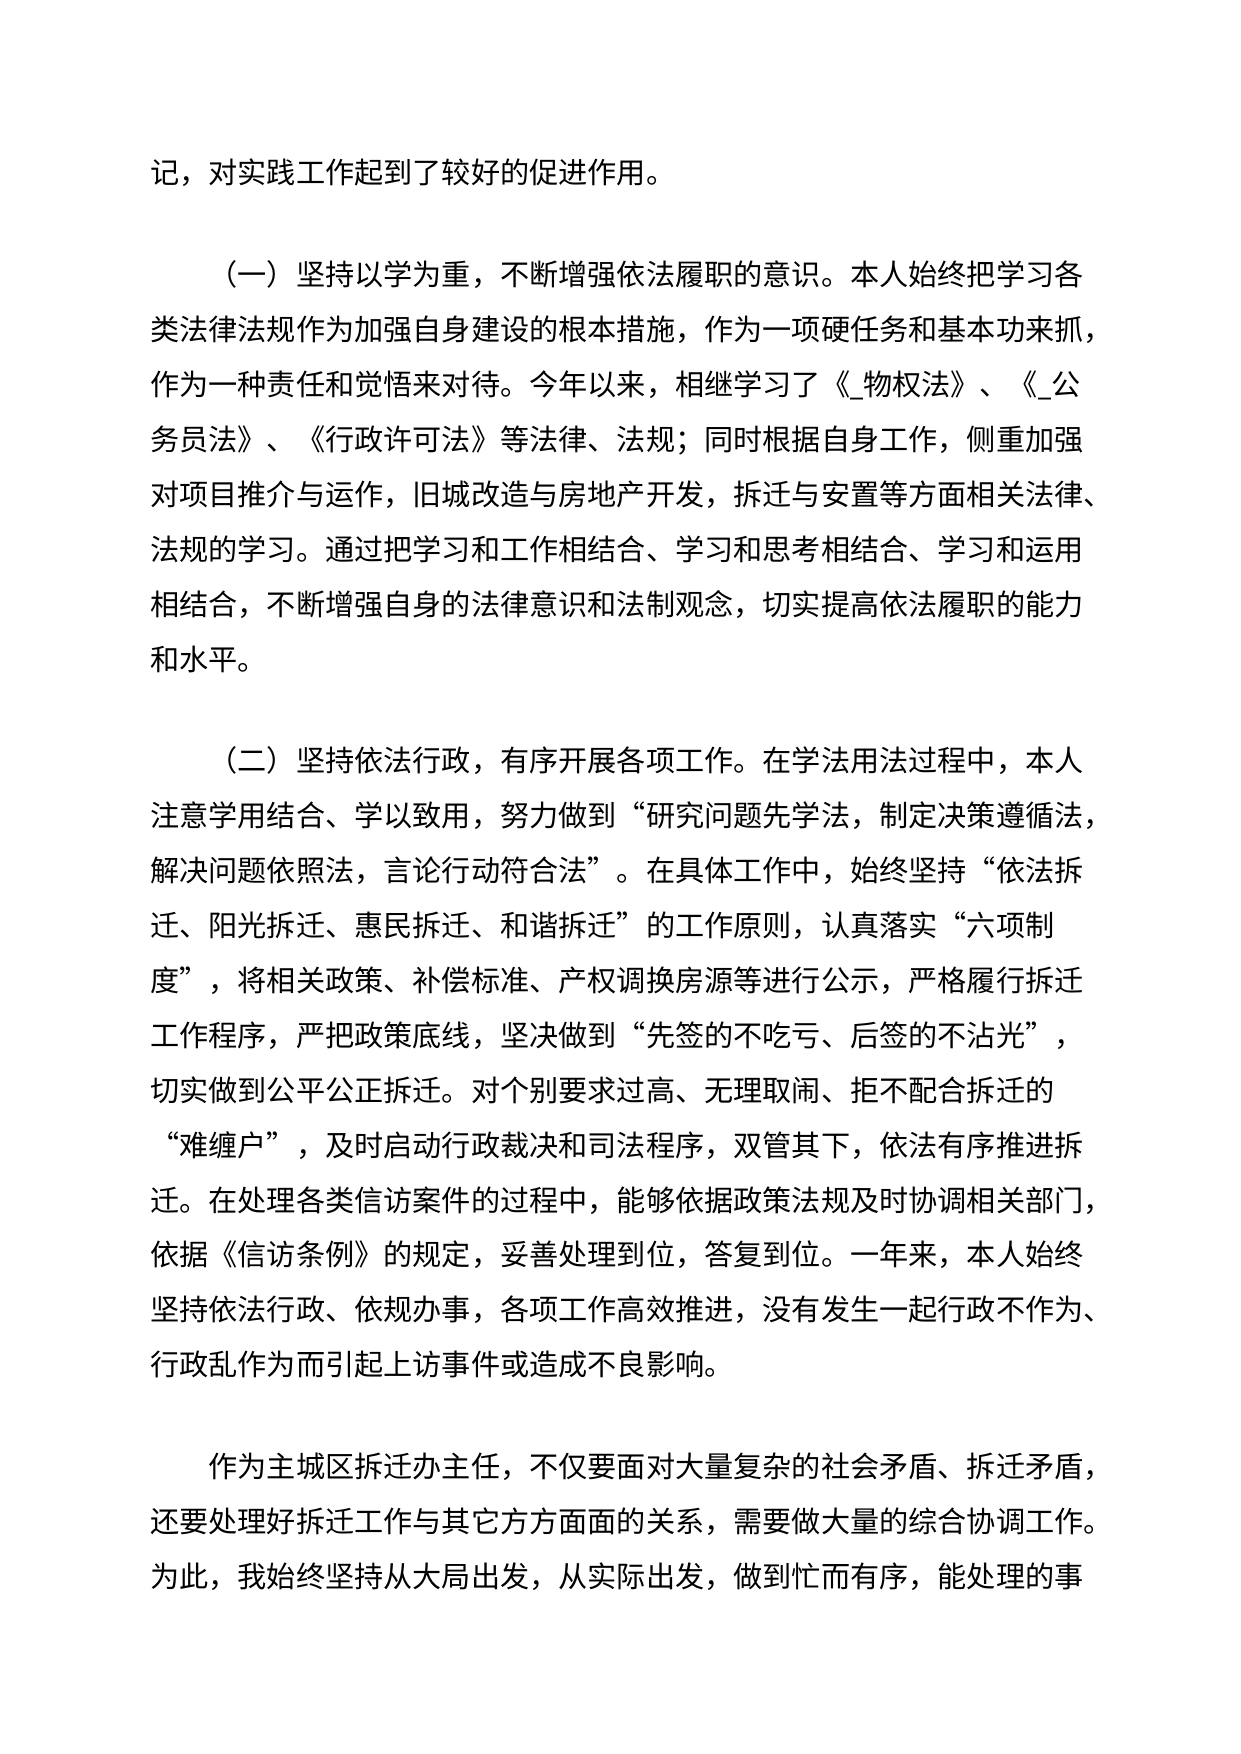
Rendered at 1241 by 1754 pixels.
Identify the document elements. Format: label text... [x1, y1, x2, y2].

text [150, 1443, 1090, 1596]
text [150, 150, 1090, 192]
text （一）坚持以学为重，不断增强依法履职的意识。本人始终把学习各类法律法规作为加强自身建设的根本措施，作为一项硬任务和基本功来抓，作为一种责任和觉悟来对待。今年以来，相继学习了《_物权法》、《_公务员法》、《行政许可法》等法律、法规；同时根据自身工作，侧重加强对项目推介与运作，旧城改造与房地产开发，拆迁与安置等方面相关法律、法规的学习。通过把学习和工作相结合、学习和思考相结合、学习和运用相结合，不断增强自身的法律意识和法制观念，切实提高依法履职的能力和水平。 [150, 252, 1090, 678]
text （二）坚持依法行政，有序开展各项工作。在学法用法过程中，本人注意学用结合、学以致用，努力做到“研究问题先学法，制定决策遵循法，解决问题依照法，言论行动符合法”。在具体工作中，始终坚持“依法拆迁、阳光拆迁、惠民拆迁、和谐拆迁”的工作原则，认真落实“六项制度”，将相关政策、补偿标准、产权调换房源等进行公示，严格履行拆迁工作程序，严把政策底线，坚决做到“先签的不吃亏、后签的不沾光”，切实做到公平公正拆迁。对个别要求过高、无理取闹、拒不配合拆迁的“难缠户”，及时启动行政裁决和司法程序，双管其下，依法有序推进拆迁。在处理各类信访案件的过程中，能够依据政策法规及时协调相关部门，依据《信访条例》的规定，妥善处理到位，答复到位。一年来，本人始终坚持依法行政、依规办事，各项工作高效推进，没有发生一起行政不作为、行政乱作为而引起上访事件或造成不良影响。 [150, 738, 1090, 1384]
